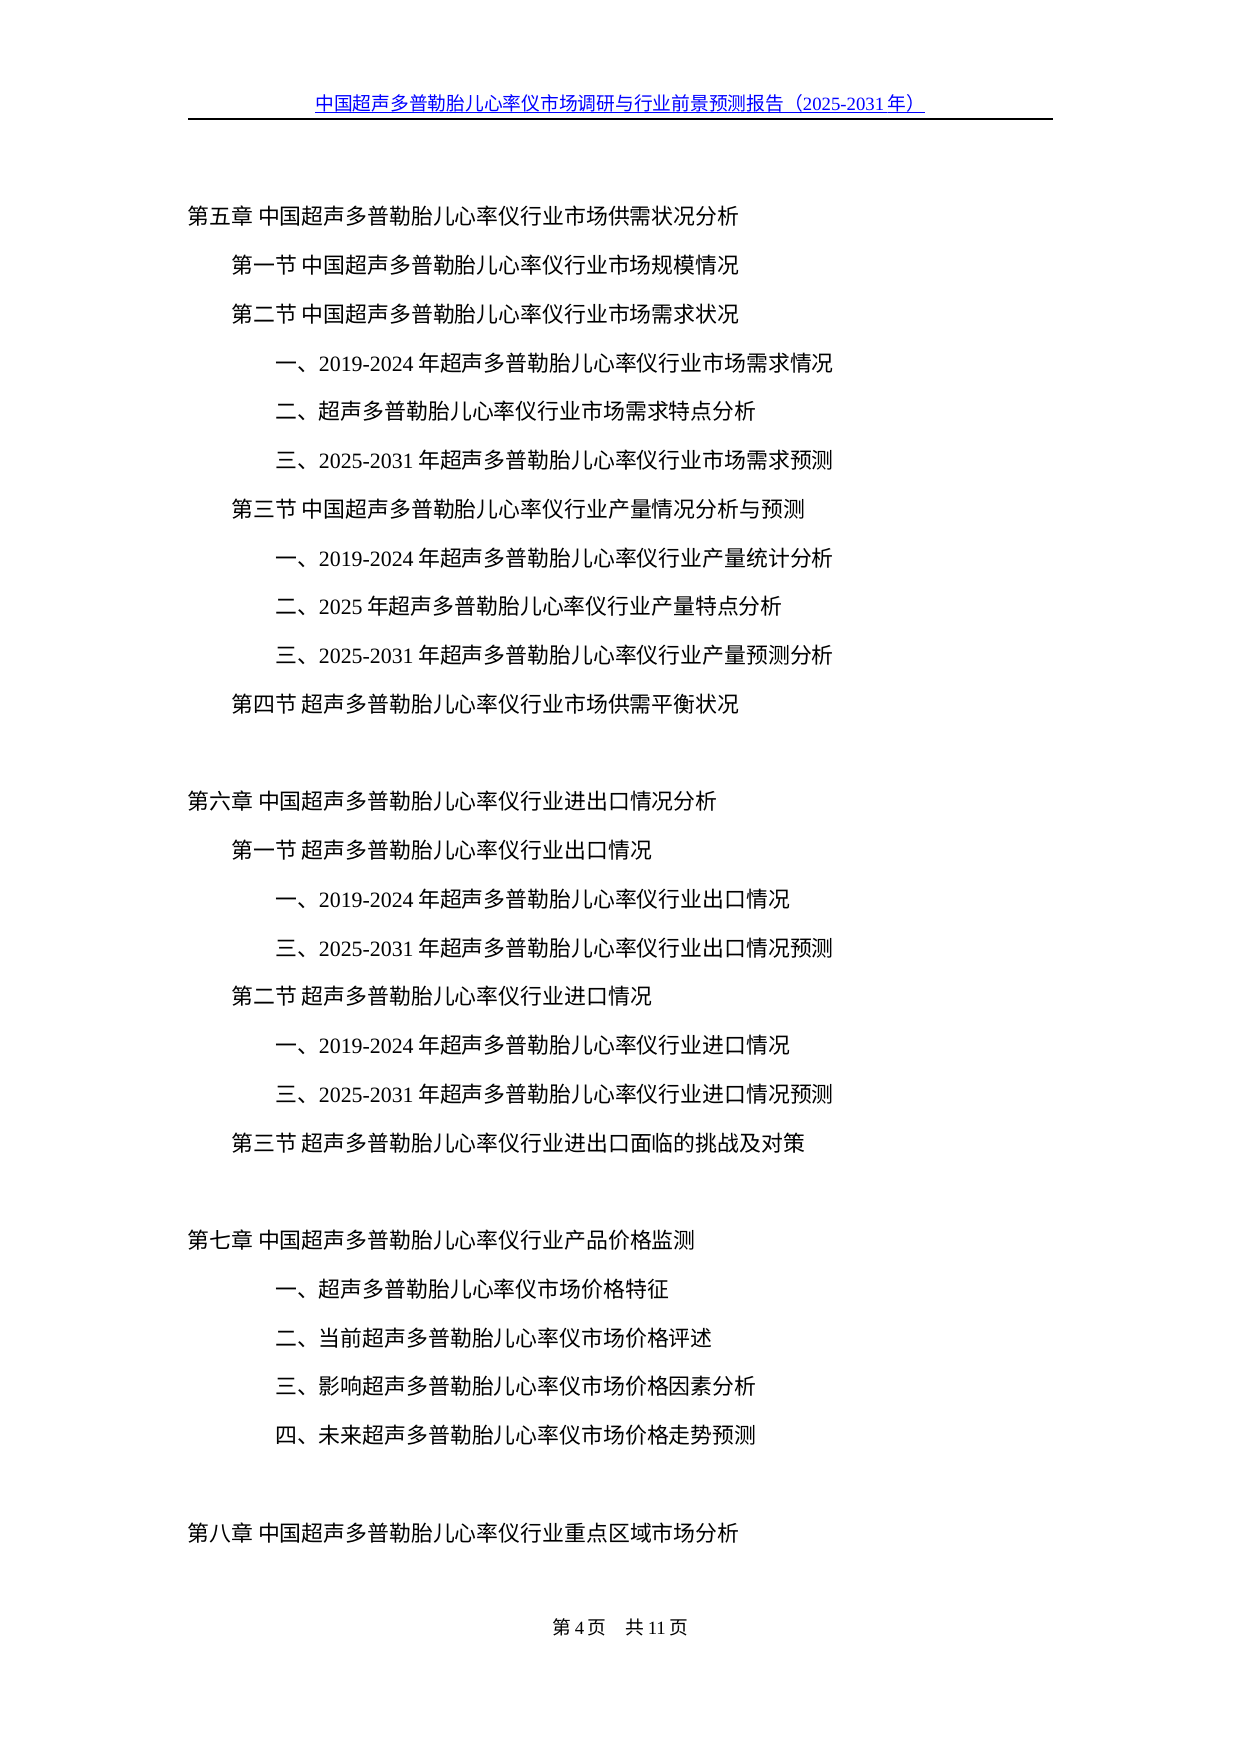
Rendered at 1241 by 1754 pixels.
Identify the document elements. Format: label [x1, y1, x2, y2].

text [187, 150, 1053, 1548]
